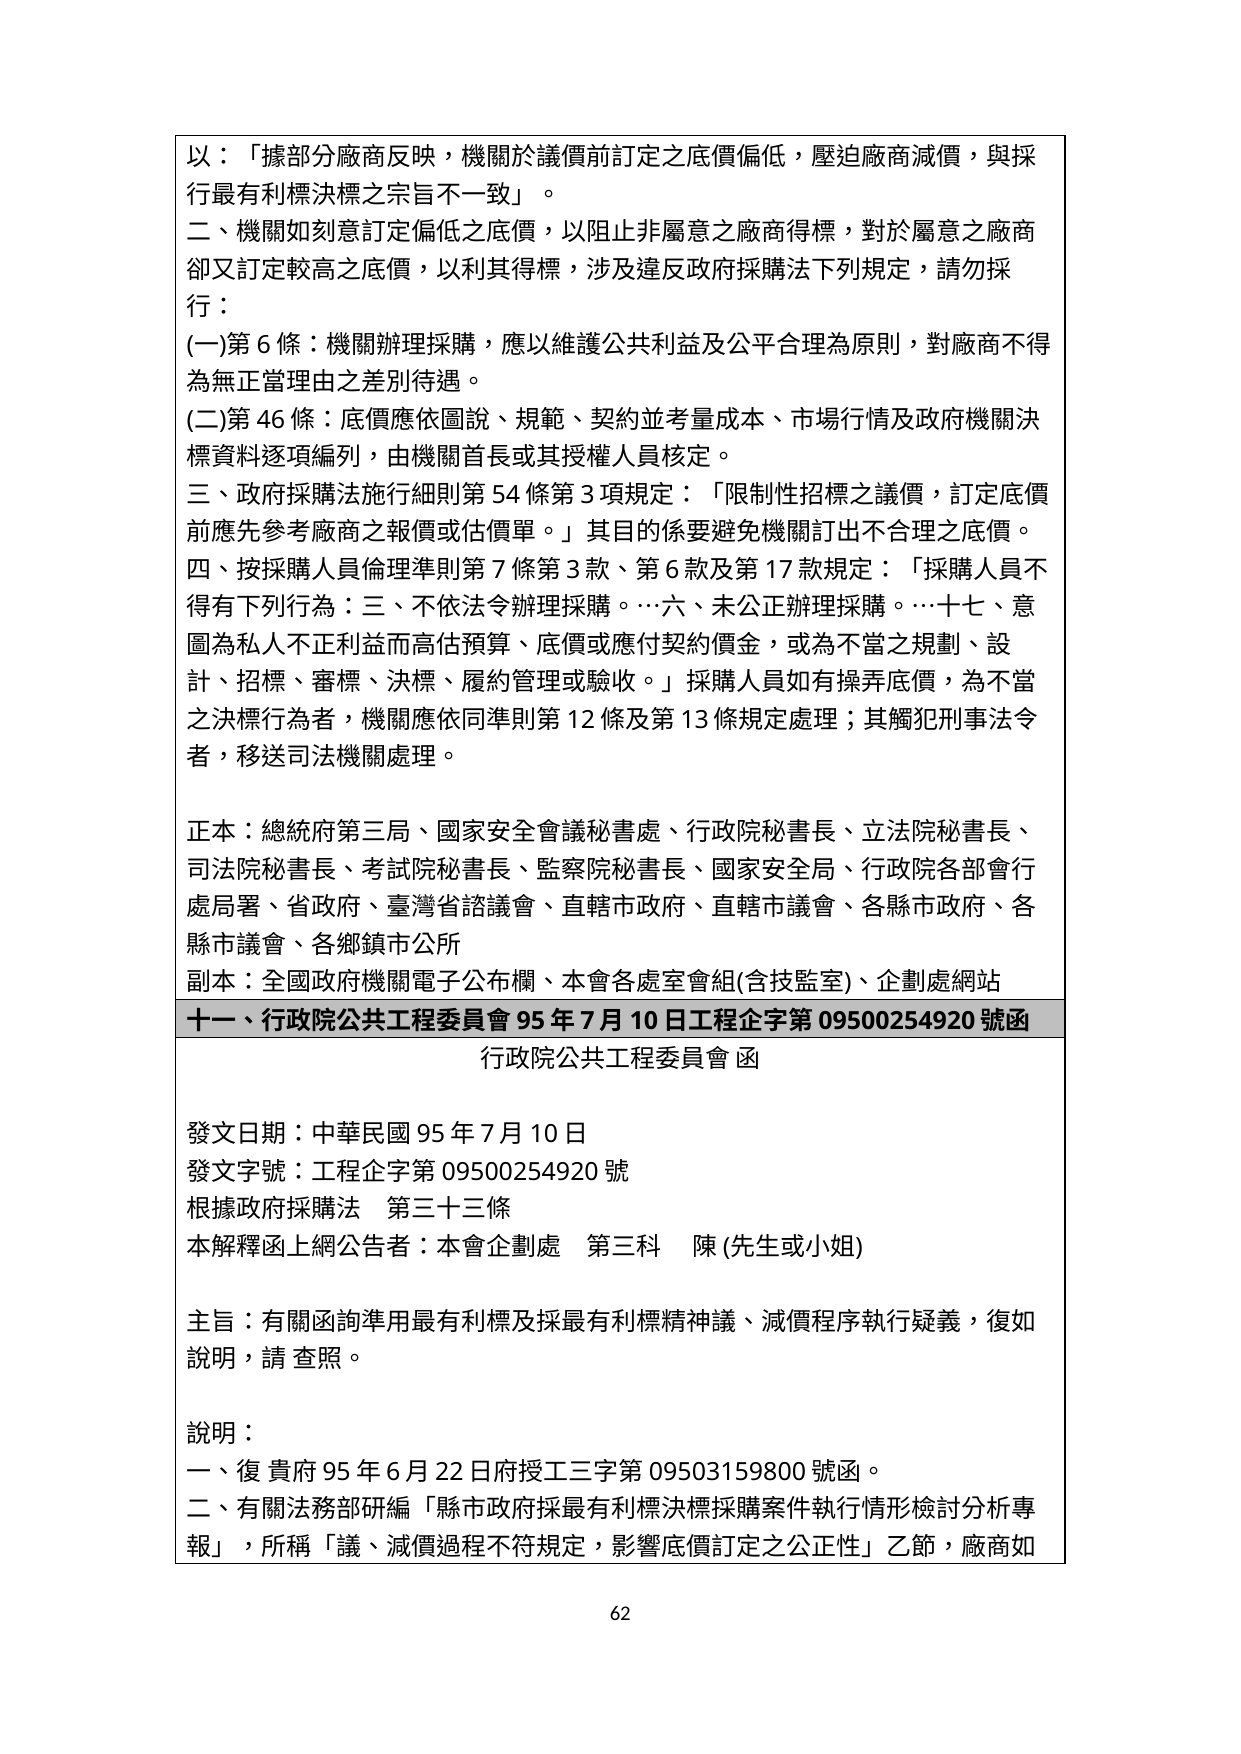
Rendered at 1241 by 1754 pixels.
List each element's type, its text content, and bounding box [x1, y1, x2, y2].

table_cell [176, 1038, 1064, 1563]
table_cell 十一、行政院公共工程委員會95年7月10日工程企字第09500254920號函 [176, 1000, 1064, 1037]
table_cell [176, 136, 1064, 999]
